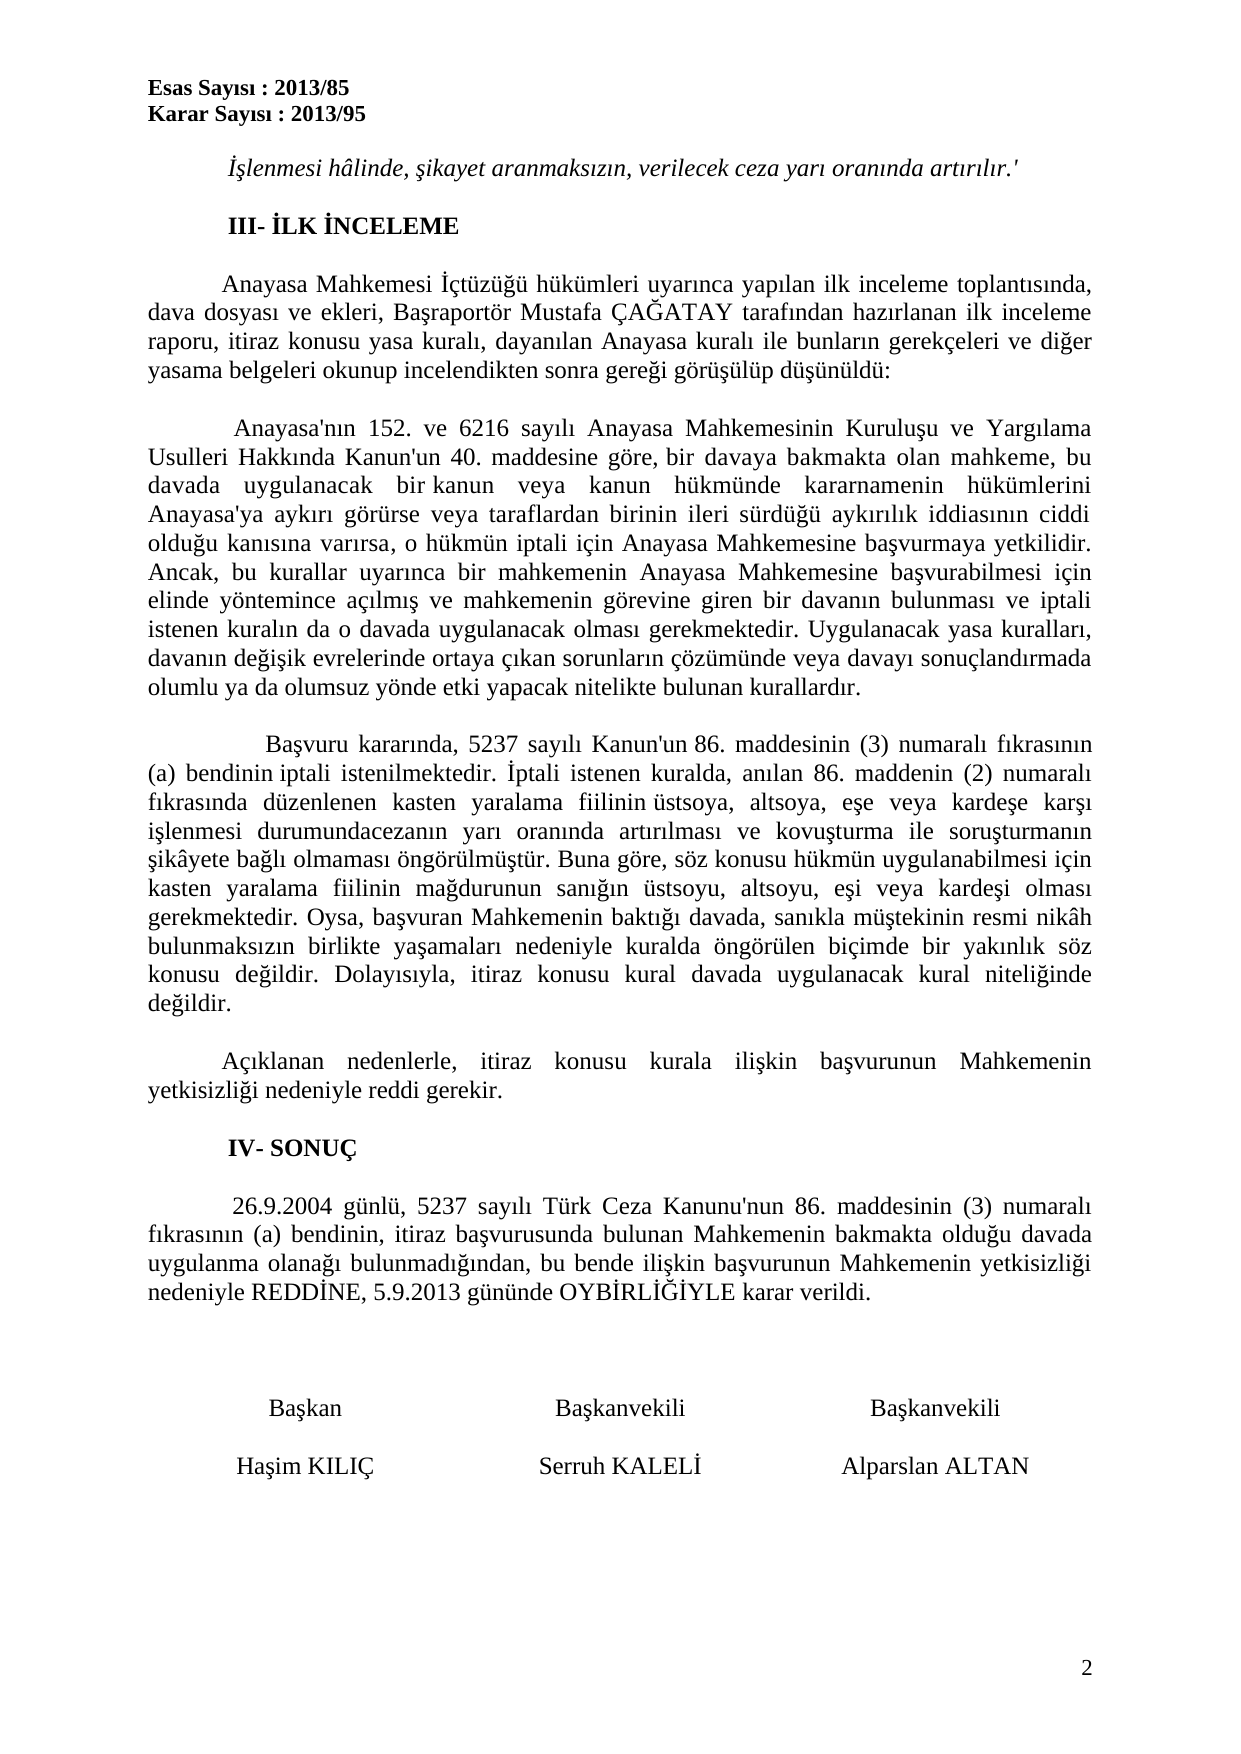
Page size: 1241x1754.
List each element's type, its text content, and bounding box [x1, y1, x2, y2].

table_header Başkanvekili Serruh KALELİ [463, 1393, 778, 1479]
table_header Başkan Haşim KILIÇ [148, 1393, 463, 1479]
text Anayasa'nın 152. ve 6216 sayılı Anayasa Mahkemesinin Kuruluşu ve Yargılama Usulleri Hakkında Kanun'un 40. maddesine göre, bir davaya bakmakta olan mahkeme, bu davada uygulanacak bir kanun veya kanun hükmünde kararnamenin hükümlerini Anayasa'ya aykırı görürse veya taraflardan birinin ileri sürdüğü aykırılık iddiasının ciddi olduğu kanısına varırsa, o hükmün iptali için Anayasa Mahkemesine başvurmaya yetkilidir. Ancak, bu kurallar uyarınca bir mahkemenin Anayasa Mahkemesine başvurabilmesi için elinde yöntemince açılmış ve mahkemenin görevine giren bir davanın bulunması ve iptali istenen kuralın da o davada uygulanacak olması gerekmektedir. Uygulanacak yasa kuralları, davanın değişik evrelerinde ortaya çıkan sorunların çözümünde veya davayı sonuçlandırmada olumlu ya da olumsuz yönde etki yapacak nitelikte bulunan kurallardır. [148, 413, 1093, 700]
text 26.9.2004 günlü, 5237 sayılı Türk Ceza Kanunu'nun 86. maddesinin (3) numaralı fıkrasının (a) bendinin, itiraz başvurusunda bulunan Mahkemenin bakmakta olduğu davada uygulanma olanağı bulunmadığından, bu bende ilişkin başvurunun Mahkemenin yetkisizliği nedeniyle REDDİNE, 5.9.2013 gününde OYBİRLİĞİYLE karar verildi. [148, 1191, 1093, 1306]
text İşlenmesi hâlinde, şikayet aranmaksızın, verilecek ceza yarı oranında artırılır.' [148, 153, 1093, 182]
table_header Başkanvekili Alparslan ALTAN [778, 1393, 1093, 1479]
text Başvuru kararında, 5237 sayılı Kanun'un 86. maddesinin (3) numaralı fıkrasının (a) bendinin iptali istenilmektedir. İptali istenen kuralda, anılan 86. maddenin (2) numaralı fıkrasında düzenlenen kasten yaralama fiilinin üstsoya, altsoya, eşe veya kardeşe karşı işlenmesi durumundacezanın yarı oranında artırılması ve kovuşturma ile soruşturmanın şikâyete bağlı olmaması öngörülmüştür. Buna göre, söz konusu hükmün uygulanabilmesi için kasten yaralama fiilinin mağdurunun sanığın üstsoyu, altsoyu, eşi veya kardeşi olması gerekmektedir. Oysa, başvuran Mahkemenin baktığı davada, sanıkla müştekinin resmi nikâh bulunmaksızın birlikte yaşamaları nedeniyle kuralda öngörülen biçimde bir yakınlık söz konusu değildir. Dolayısıyla, itiraz konusu kural davada uygulanacak kural niteliğinde değildir. [148, 729, 1093, 1017]
text Anayasa Mahkemesi İçtüzüğü hükümleri uyarınca yapılan ilk inceleme toplantısında, dava dosyası ve ekleri, Başraportör Mustafa ÇAĞATAY tarafından hazırlanan ilk inceleme raporu, itiraz konusu yasa kuralı, dayanılan Anayasa kuralı ile bunların gerekçeleri ve diğer yasama belgeleri okunup incelendikten sonra gereği görüşülüp düşünüldü: [148, 269, 1093, 384]
text III- İLK İNCELEME [148, 211, 1093, 239]
text Açıklanan nedenlerle, itiraz konusu kurala ilişkin başvurunun Mahkemenin yetkisizliği nedeniyle reddi gerekir. [148, 1046, 1093, 1104]
text IV- SONUÇ [148, 1133, 1093, 1162]
